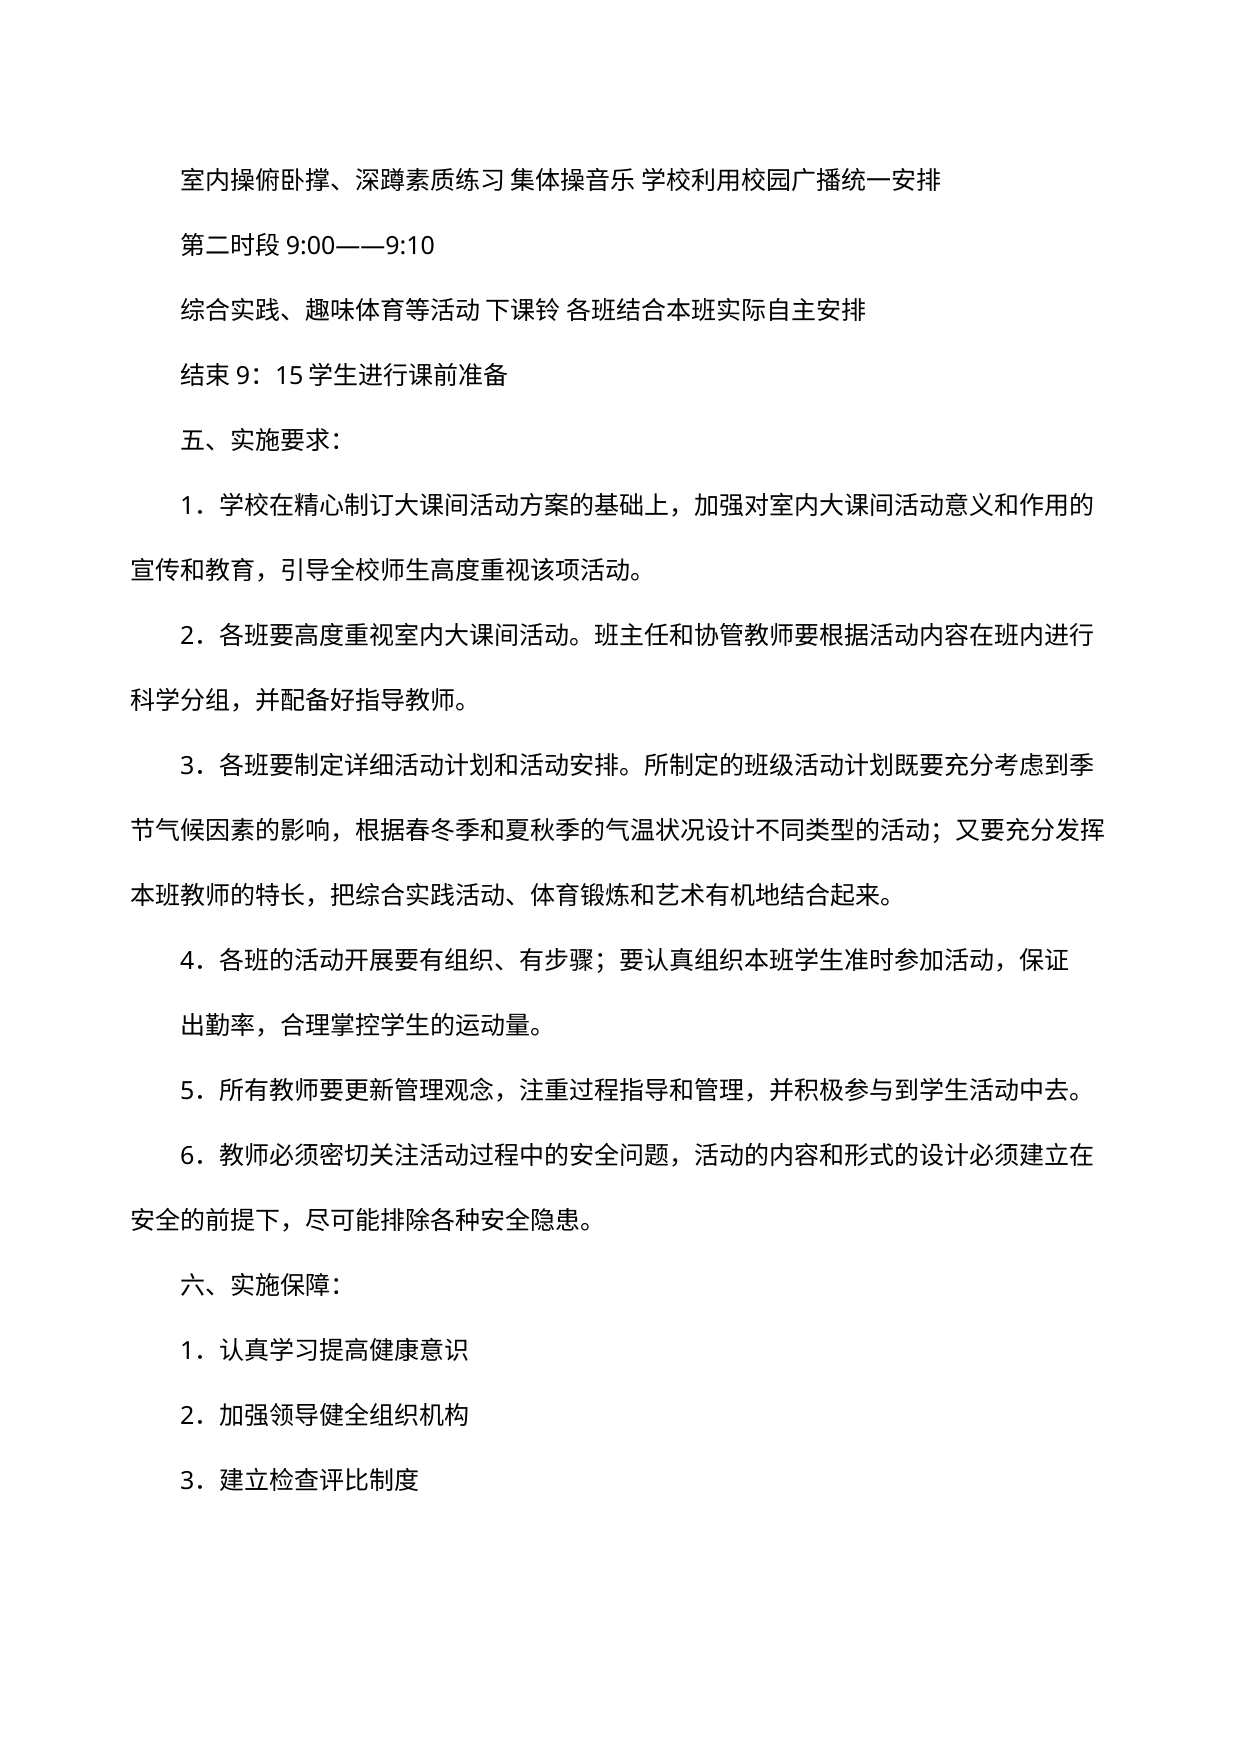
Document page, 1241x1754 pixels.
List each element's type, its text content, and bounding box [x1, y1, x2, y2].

text 综合实践、趣味体育等活动 下课铃 各班结合本班实际自主安排 [130, 276, 1110, 341]
text 6．教师必须密切关注活动过程中的安全问题，活动的内容和形式的设计必须建立在安全的前提下，尽可能排除各种安全隐患。 [130, 1121, 1110, 1251]
text 4．各班的活动开展要有组织、有步骤；要认真组织本班学生准时参加活动，保证 [130, 926, 1110, 991]
text 2．加强领导健全组织机构 [130, 1381, 1110, 1446]
text 室内操俯卧撑、深蹲素质练习 集体操音乐 学校利用校园广播统一安排 [130, 146, 1110, 211]
text 结束 9：15学生进行课前准备 [130, 341, 1110, 406]
text 1．学校在精心制订大课间活动方案的基础上，加强对室内大课间活动意义和作用的宣传和教育，引导全校师生高度重视该项活动。 [130, 471, 1110, 601]
text 出勤率，合理掌控学生的运动量。 [130, 991, 1110, 1056]
text 2．各班要高度重视室内大课间活动。班主任和协管教师要根据活动内容在班内进行科学分组，并配备好指导教师。 [130, 601, 1110, 731]
text 六、实施保障： [130, 1251, 1110, 1316]
text 3．各班要制定详细活动计划和活动安排。所制定的班级活动计划既要充分考虑到季节气候因素的影响，根据春冬季和夏秋季的气温状况设计不同类型的活动；又要充分发挥本班教师的特长，把综合实践活动、体育锻炼和艺术有机地结合起来。 [130, 731, 1110, 926]
text 3．建立检查评比制度 [130, 1446, 1110, 1511]
text 5．所有教师要更新管理观念，注重过程指导和管理，并积极参与到学生活动中去。 [130, 1056, 1110, 1121]
text 五、实施要求： [130, 406, 1110, 471]
text 1．认真学习提高健康意识 [130, 1316, 1110, 1381]
text 第二时段 9:00——9:10 [130, 211, 1110, 276]
